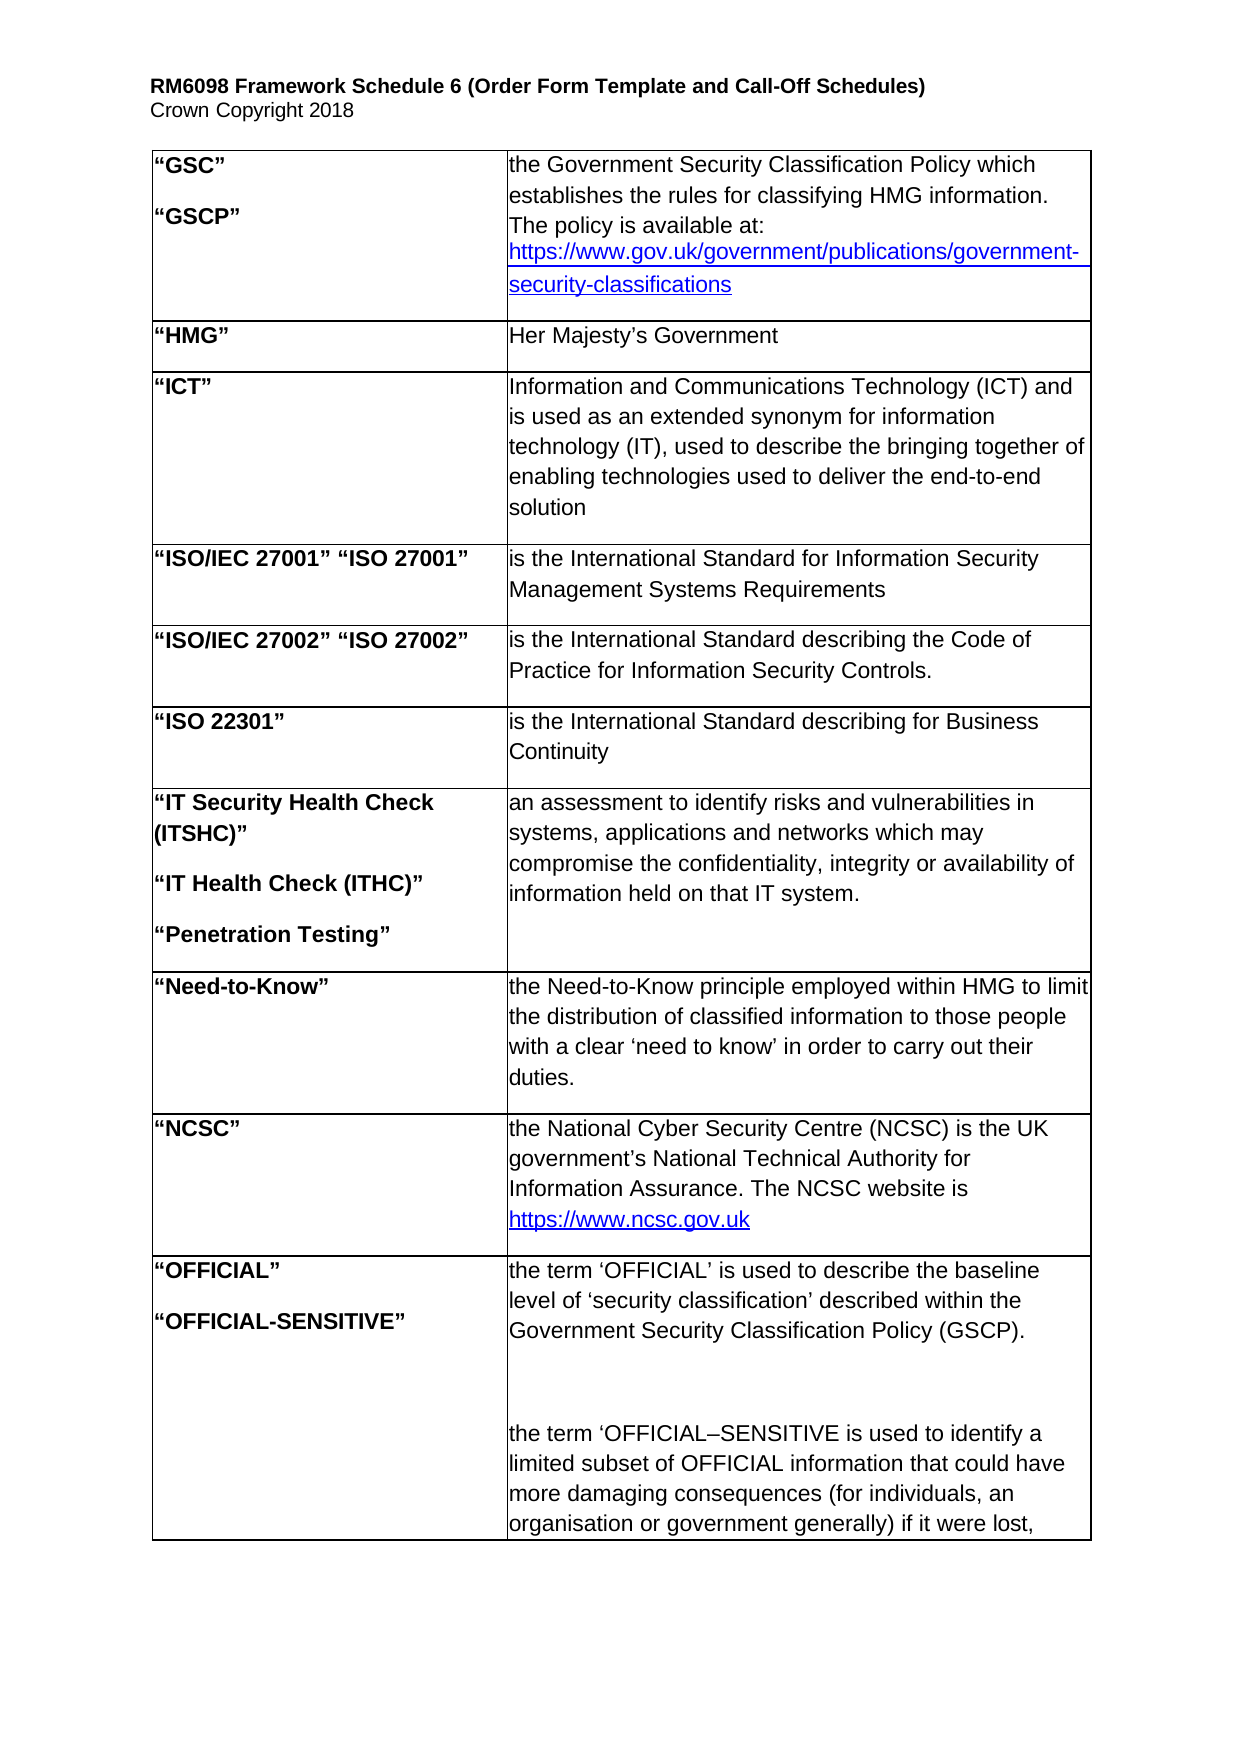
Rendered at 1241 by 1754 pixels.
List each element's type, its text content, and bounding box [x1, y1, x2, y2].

text RM6098 Framework Schedule 6 (Order Form Template and Call-Off Schedules) [150, 73, 1181, 97]
table_cell an assessment to identify risks and vulnerabilities in systems, applications and networks which may compromise the confidentiality, integrity or availability of information held on that IT system. [508, 789, 1090, 971]
table_cell is the International Standard for Information Security Management Systems Requirements [508, 545, 1090, 625]
table_cell security-classifications [508, 267, 1090, 320]
table_cell “ISO 22301” [153, 708, 507, 787]
table_cell Her Majesty’s Government [508, 322, 1090, 371]
table_cell “ICT” [153, 373, 507, 543]
text Crown Copyright 2018 [150, 97, 1181, 121]
table_cell “IT Security Health Check (ITSHC)” “IT Health Check (ITHC)” “Penetration Testing” [153, 789, 507, 971]
table_cell the National Cyber Security Centre (NCSC) is the UK government’s National Technical Authority for Information Assurance. The NCSC website is https://www.ncsc.gov.uk [508, 1115, 1090, 1255]
table_cell “Need-to-Know” [153, 973, 507, 1113]
table_cell the term ‘OFFICIAL’ is used to describe the baseline level of ‘security classification’ described within the Government Security Classification Policy (GSCP). the term ‘OFFICIAL–SENSITIVE is used to identify a limited subset of OFFICIAL information that could have more damaging consequences (for individuals, an organisation or government generally) if it were lost, [508, 1257, 1090, 1539]
table_cell “HMG” [153, 322, 507, 371]
table_cell the Need-to-Know principle employed within HMG to limit the distribution of classified information to those people with a clear ‘need to know’ in order to carry out their duties. [508, 973, 1090, 1113]
table_cell “ISO/IEC 27001” “ISO 27001” [153, 545, 507, 625]
table_cell “NCSC” [153, 1115, 507, 1255]
table_cell is the International Standard describing for Business Continuity [508, 708, 1090, 787]
table_header “GSC” “GSCP” [153, 151, 507, 320]
table_cell Information and Communications Technology (ICT) and is used as an extended synonym for information technology (IT), used to describe the bringing together of enabling technologies used to deliver the end-to-end solution [508, 373, 1090, 543]
table_cell is the International Standard describing the Code of Practice for Information Security Controls. [508, 626, 1090, 706]
table_header the Government Security Classification Policy which establishes the rules for classifying HMG information. The policy is available at: https://www.gov.uk/government/publications/government- [508, 151, 1090, 264]
table_cell “ISO/IEC 27002” “ISO 27002” [153, 626, 507, 706]
table_cell “OFFICIAL” “OFFICIAL-SENSITIVE” [153, 1257, 507, 1539]
